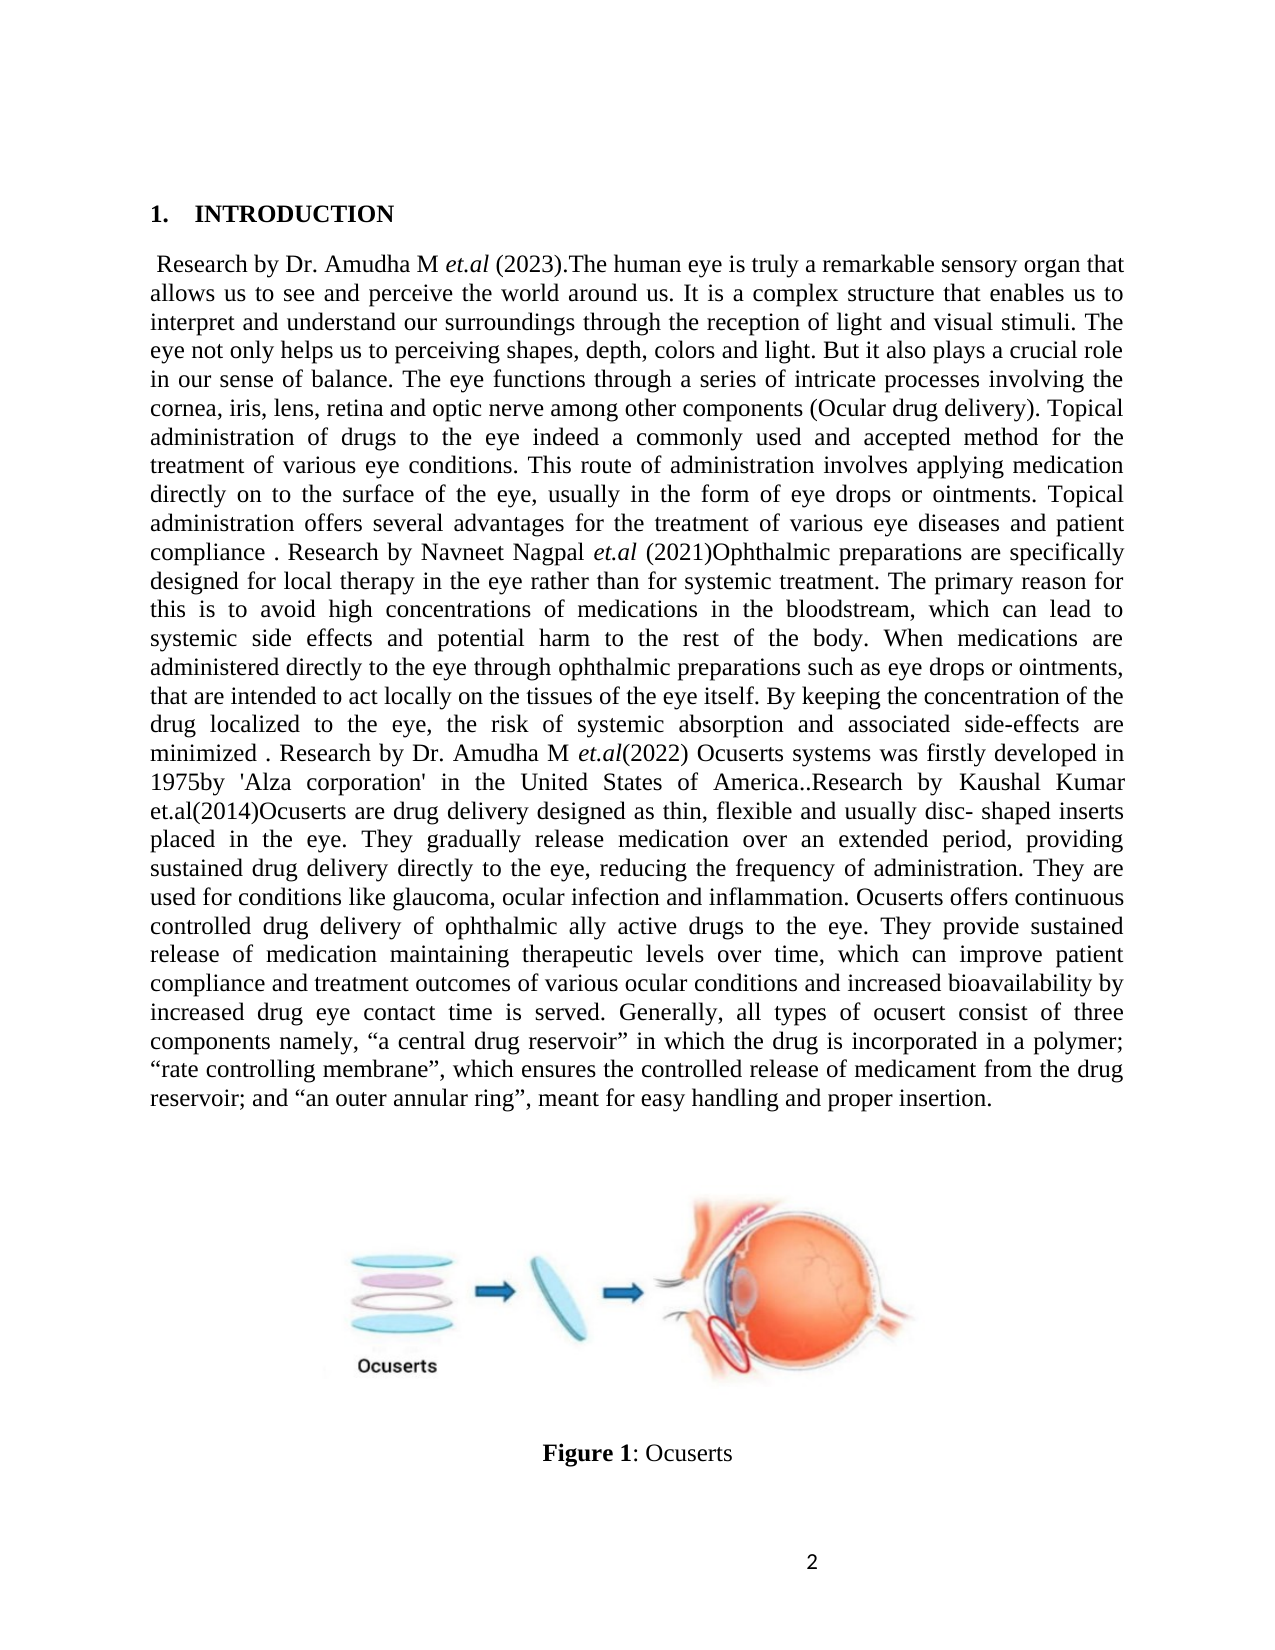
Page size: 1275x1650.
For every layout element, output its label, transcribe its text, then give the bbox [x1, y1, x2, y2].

text Figure 1: Ocuserts [150, 1438, 1125, 1467]
picture [307, 1170, 968, 1410]
text Research by Dr. Amudha M et.al (2023).The human eye is truly a remarkable sensory organ that allows us to see and perceive the world around us. It is a complex structure that enables us to interpret and understand our surroundings through the reception of light and visual stimuli. The eye not only helps us to perceiving shapes, depth, colors and light. But it also plays a crucial role in our sense of balance. The eye functions through a series of intricate processes involving the cornea, iris, lens, retina and optic nerve among other components (Ocular drug delivery). Topical administration of drugs to the eye indeed a commonly used and accepted method for the treatment of various eye conditions. This route of administration involves applying medication directly on to the surface of the eye, usually in the form of eye drops or ointments. Topical administration offers several advantages for the treatment of various eye diseases and patient compliance . Research by Navneet Nagpal et.al (2021)Ophthalmic preparations are specifically designed for local therapy in the eye rather than for systemic treatment. The primary reason for this is to avoid high concentrations of medications in the bloodstream, which can lead to systemic side effects and potential harm to the rest of the body. When medications are administered directly to the eye through ophthalmic preparations such as eye drops or ointments, that are intended to act locally on the tissues of the eye itself. By keeping the concentration of the drug localized to the eye, the risk of systemic absorption and associated side-effects are minimized . Research by Dr. Amudha M et.al(2022) Ocuserts systems was firstly developed in 1975by 'Alza corporation' in the United States of America..Research by Kaushal Kumar et.al(2014)Ocuserts are drug delivery designed as thin, flexible and usually disc- shaped inserts placed in the eye. They gradually release medication over an extended period, providing sustained drug delivery directly to the eye, reducing the frequency of administration. They are used for conditions like glaucoma, ocular infection and inflammation. Ocuserts offers continuous controlled drug delivery of ophthalmic ally active drugs to the eye. They provide sustained release of medication maintaining therapeutic levels over time, which can improve patient compliance and treatment outcomes of various ocular conditions and increased bioavailability by increased drug eye contact time is served. Generally, all types of ocusert consist of three components namely, “a central drug reservoir” in which the drug is incorporated in a polymer; “rate controlling membrane”, which ensures the controlled release of medicament from the drug reservoir; and “an outer annular ring”, meant for easy handling and proper insertion. [150, 249, 1125, 1112]
list INTRODUCTION [150, 199, 1125, 228]
